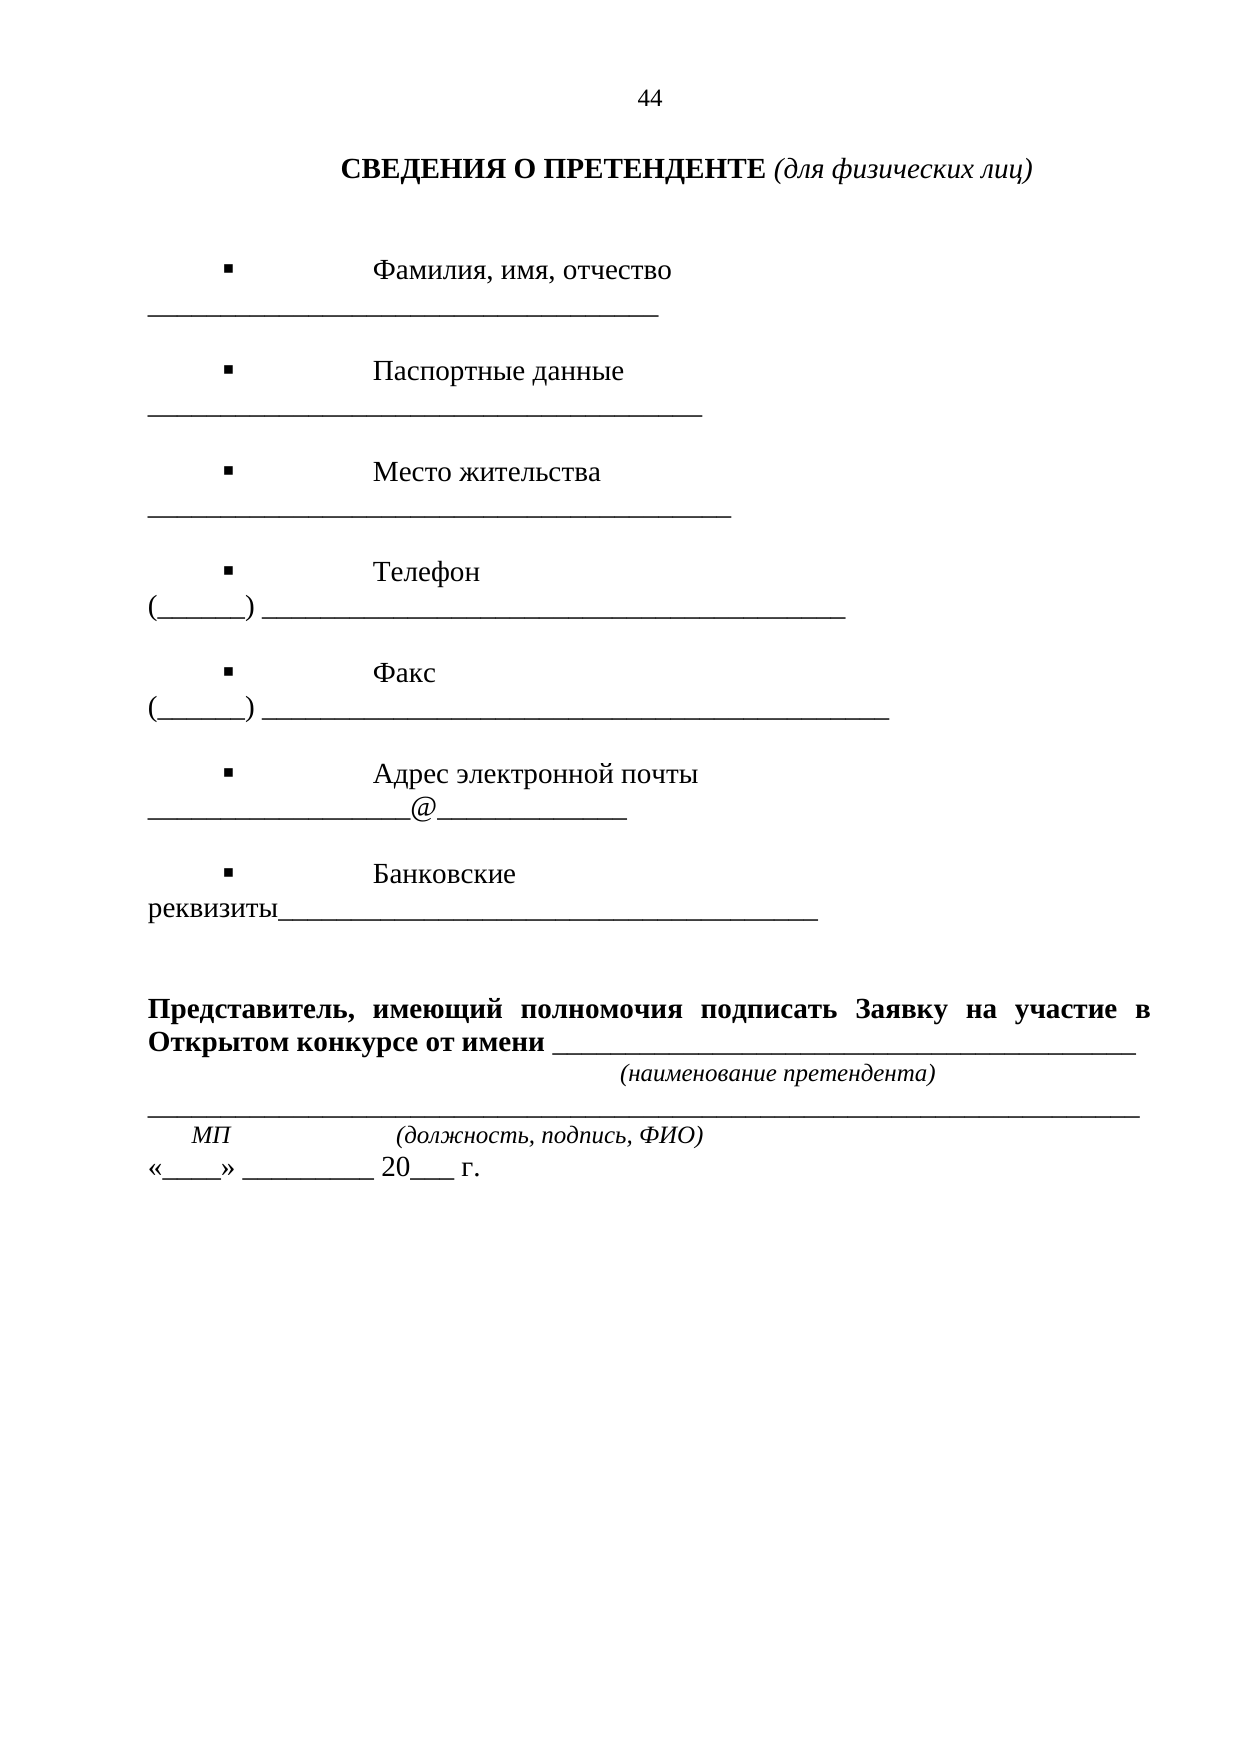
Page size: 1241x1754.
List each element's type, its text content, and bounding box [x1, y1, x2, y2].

text Представитель, имеющий полномочия подписать Заявку на участие в Открытом конкурсе от имени ________________________________________ [148, 991, 1152, 1058]
list Факс (______) ___________________________________________ [148, 655, 1152, 722]
text «____» _________ 20___ г. [148, 1149, 1152, 1183]
list Адрес электронной почты __________________@_____________ [148, 756, 1152, 823]
list Фамилия, имя, отчество ___________________________________ [148, 252, 1152, 319]
list Паспортные данные ______________________________________ [148, 353, 1152, 420]
text ____________________________________________________________________ [148, 1087, 1152, 1120]
text (наименование претендента) [148, 1058, 1152, 1087]
text СВЕДЕНИЯ О ПРЕТЕНДЕНТЕ (для физических лиц) [148, 152, 1152, 185]
list Телефон (______) ________________________________________ [148, 554, 1152, 622]
list Банковские реквизиты_____________________________________ [148, 857, 1152, 924]
text МП (должность, подпись, ФИО) [148, 1120, 1152, 1149]
list Место жительства ________________________________________ [148, 454, 1152, 521]
